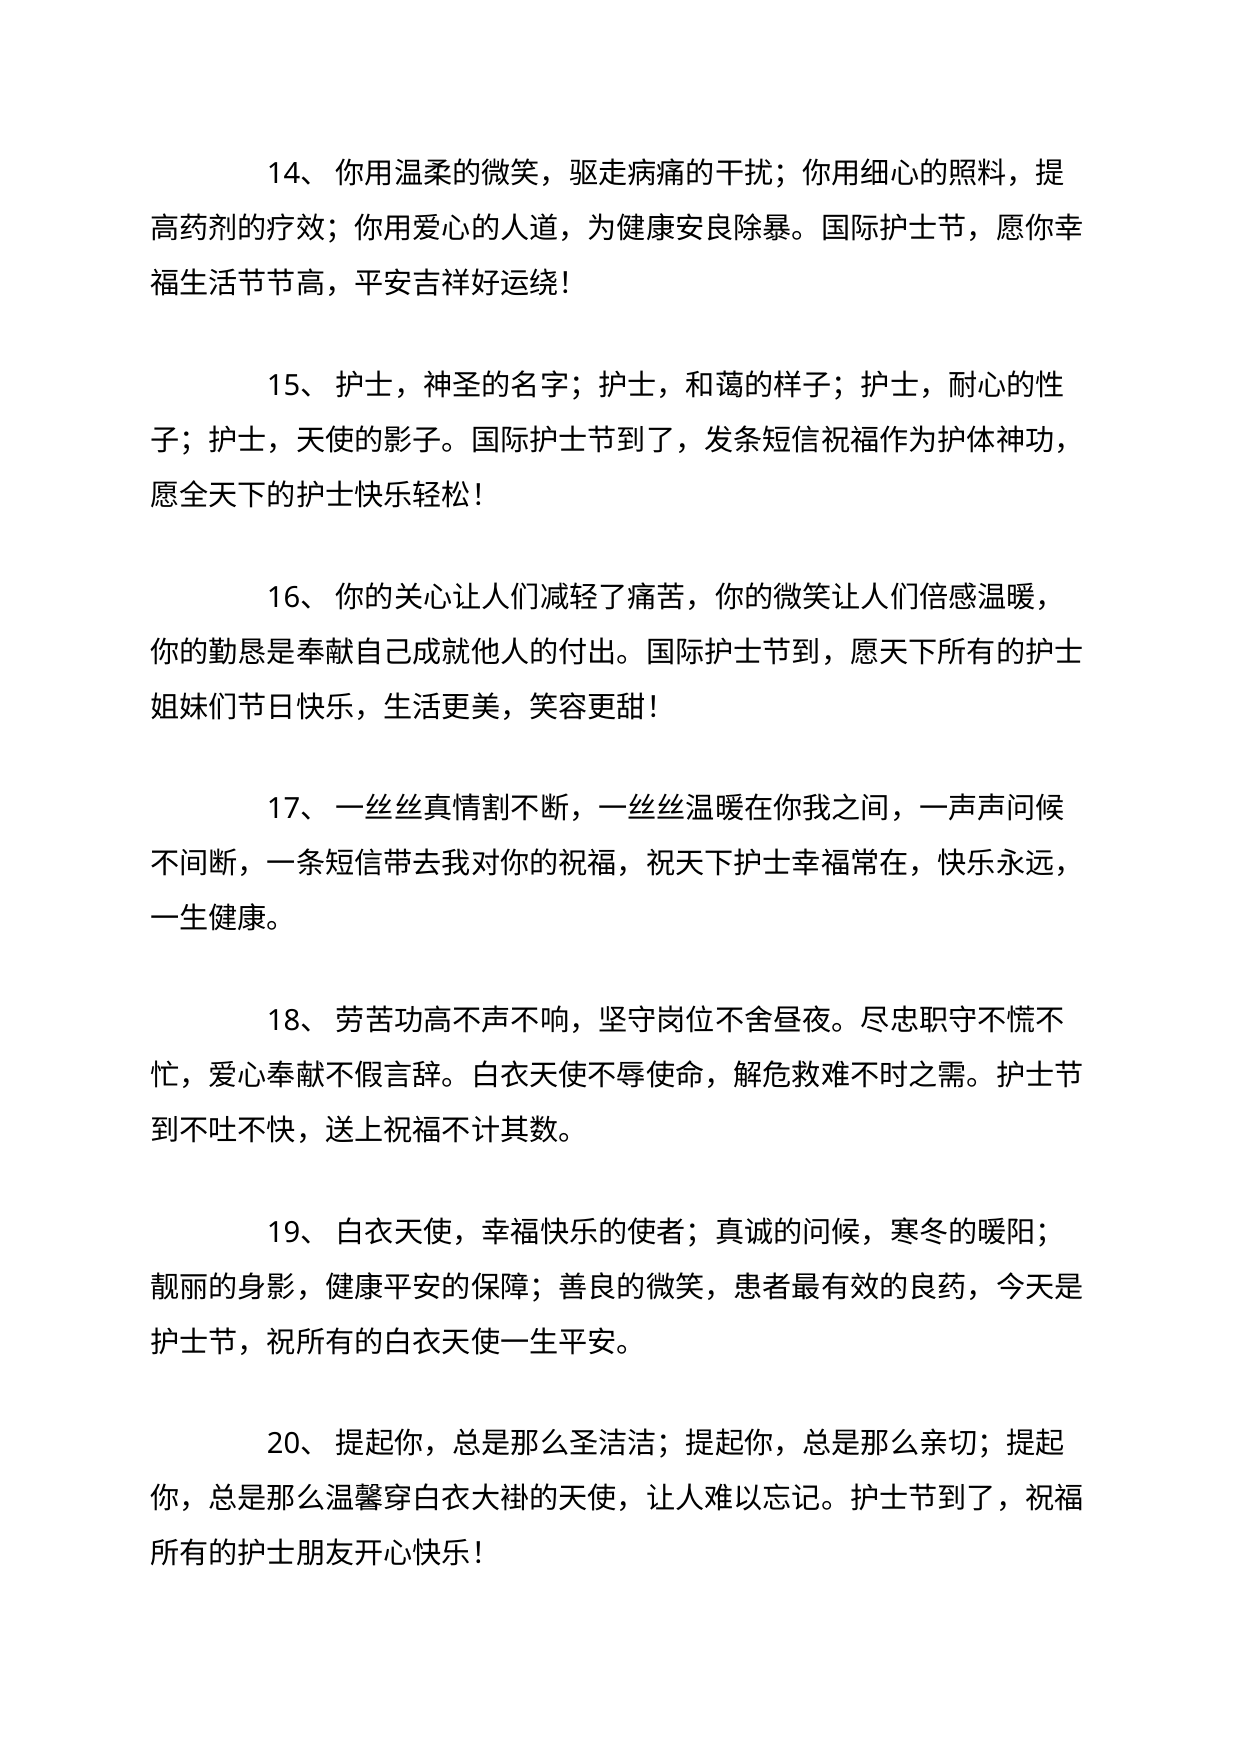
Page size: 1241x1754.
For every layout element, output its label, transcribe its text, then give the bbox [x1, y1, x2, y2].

text 20、 提起你，总是那么圣洁洁；提起你，总是那么亲切；提起你，总是那么温馨穿白衣大褂的天使，让人难以忘记。护士节到了，祝福所有的护士朋友开心快乐！ [150, 1420, 1090, 1572]
text 14、 你用温柔的微笑，驱走病痛的干扰；你用细心的照料，提高药剂的疗效；你用爱心的人道，为健康安良除暴。国际护士节，愿你幸福生活节节高，平安吉祥好运绕！ [150, 150, 1090, 302]
text 15、 护士，神圣的名字；护士，和蔼的样子；护士，耐心的性子；护士，天使的影子。国际护士节到了，发条短信祝福作为护体神功，愿全天下的护士快乐轻松！ [150, 362, 1090, 514]
text 16、 你的关心让人们减轻了痛苦，你的微笑让人们倍感温暖，你的勤恳是奉献自己成就他人的付出。国际护士节到，愿天下所有的护士姐妹们节日快乐，生活更美，笑容更甜！ [150, 573, 1090, 726]
text 18、 劳苦功高不声不响，坚守岗位不舍昼夜。尽忠职守不慌不忙，爱心奉献不假言辞。白衣天使不辱使命，解危救难不时之需。护士节到不吐不快，送上祝福不计其数。 [150, 997, 1090, 1149]
text 17、 一丝丝真情割不断，一丝丝温暖在你我之间，一声声问候不间断，一条短信带去我对你的祝福，祝天下护士幸福常在，快乐永远，一生健康。 [150, 785, 1090, 937]
text 19、 白衣天使，幸福快乐的使者；真诚的问候，寒冬的暖阳；靓丽的身影，健康平安的保障；善良的微笑，患者最有效的良药，今天是护士节，祝所有的白衣天使一生平安。 [150, 1208, 1090, 1361]
